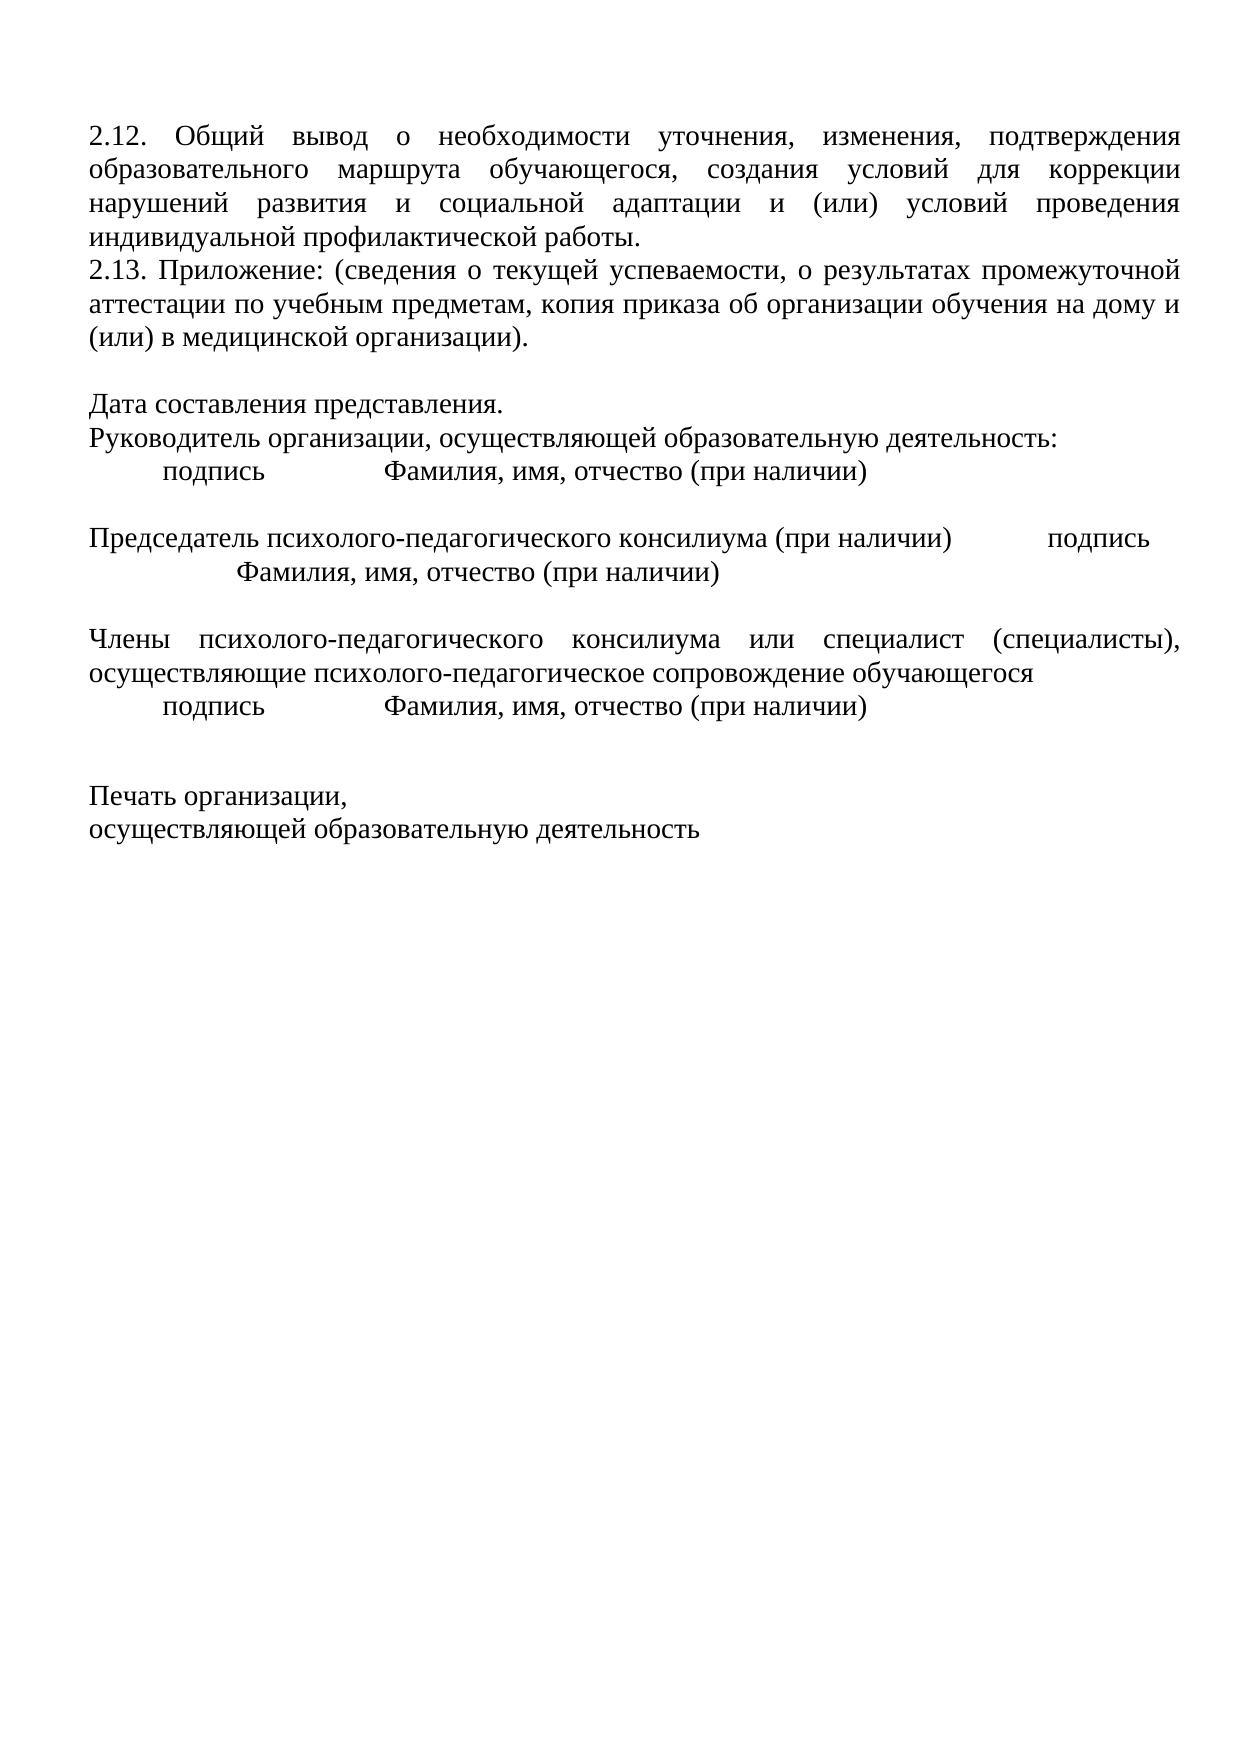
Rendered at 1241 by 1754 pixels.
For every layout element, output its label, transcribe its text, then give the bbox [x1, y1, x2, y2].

text Дата составления представления. [89, 386, 1181, 420]
text 2.12. Общий вывод о необходимости уточнения, изменения, подтверждения образовательного маршрута обучающегося, создания условий для коррекции нарушений развития и социальной адаптации и (или) условий проведения индивидуальной профилактической работы. [89, 118, 1181, 252]
text Председатель психолого-педагогического консилиума (при наличии) подпись Фамилия, имя, отчество (при наличии) [89, 521, 1181, 588]
text Члены психолого-педагогического консилиума или специалист (специалисты), осуществляющие психолого-педагогическое сопровождение обучающегося подпись Фамилия, имя, отчество (при наличии) [89, 621, 1181, 722]
text Руководитель организации, осуществляющей образовательную деятельность: подпись Фамилия, имя, отчество (при наличии) [89, 420, 1181, 487]
text Печать организации, [89, 778, 1181, 811]
text осуществляющей образовательную деятельность [89, 811, 1181, 845]
text 2.13. Приложение: (сведения о текущей успеваемости, о результатах промежуточной аттестации по учебным предметам, копия приказа об организации обучения на дому и (или) в медицинской организации). [89, 252, 1181, 353]
